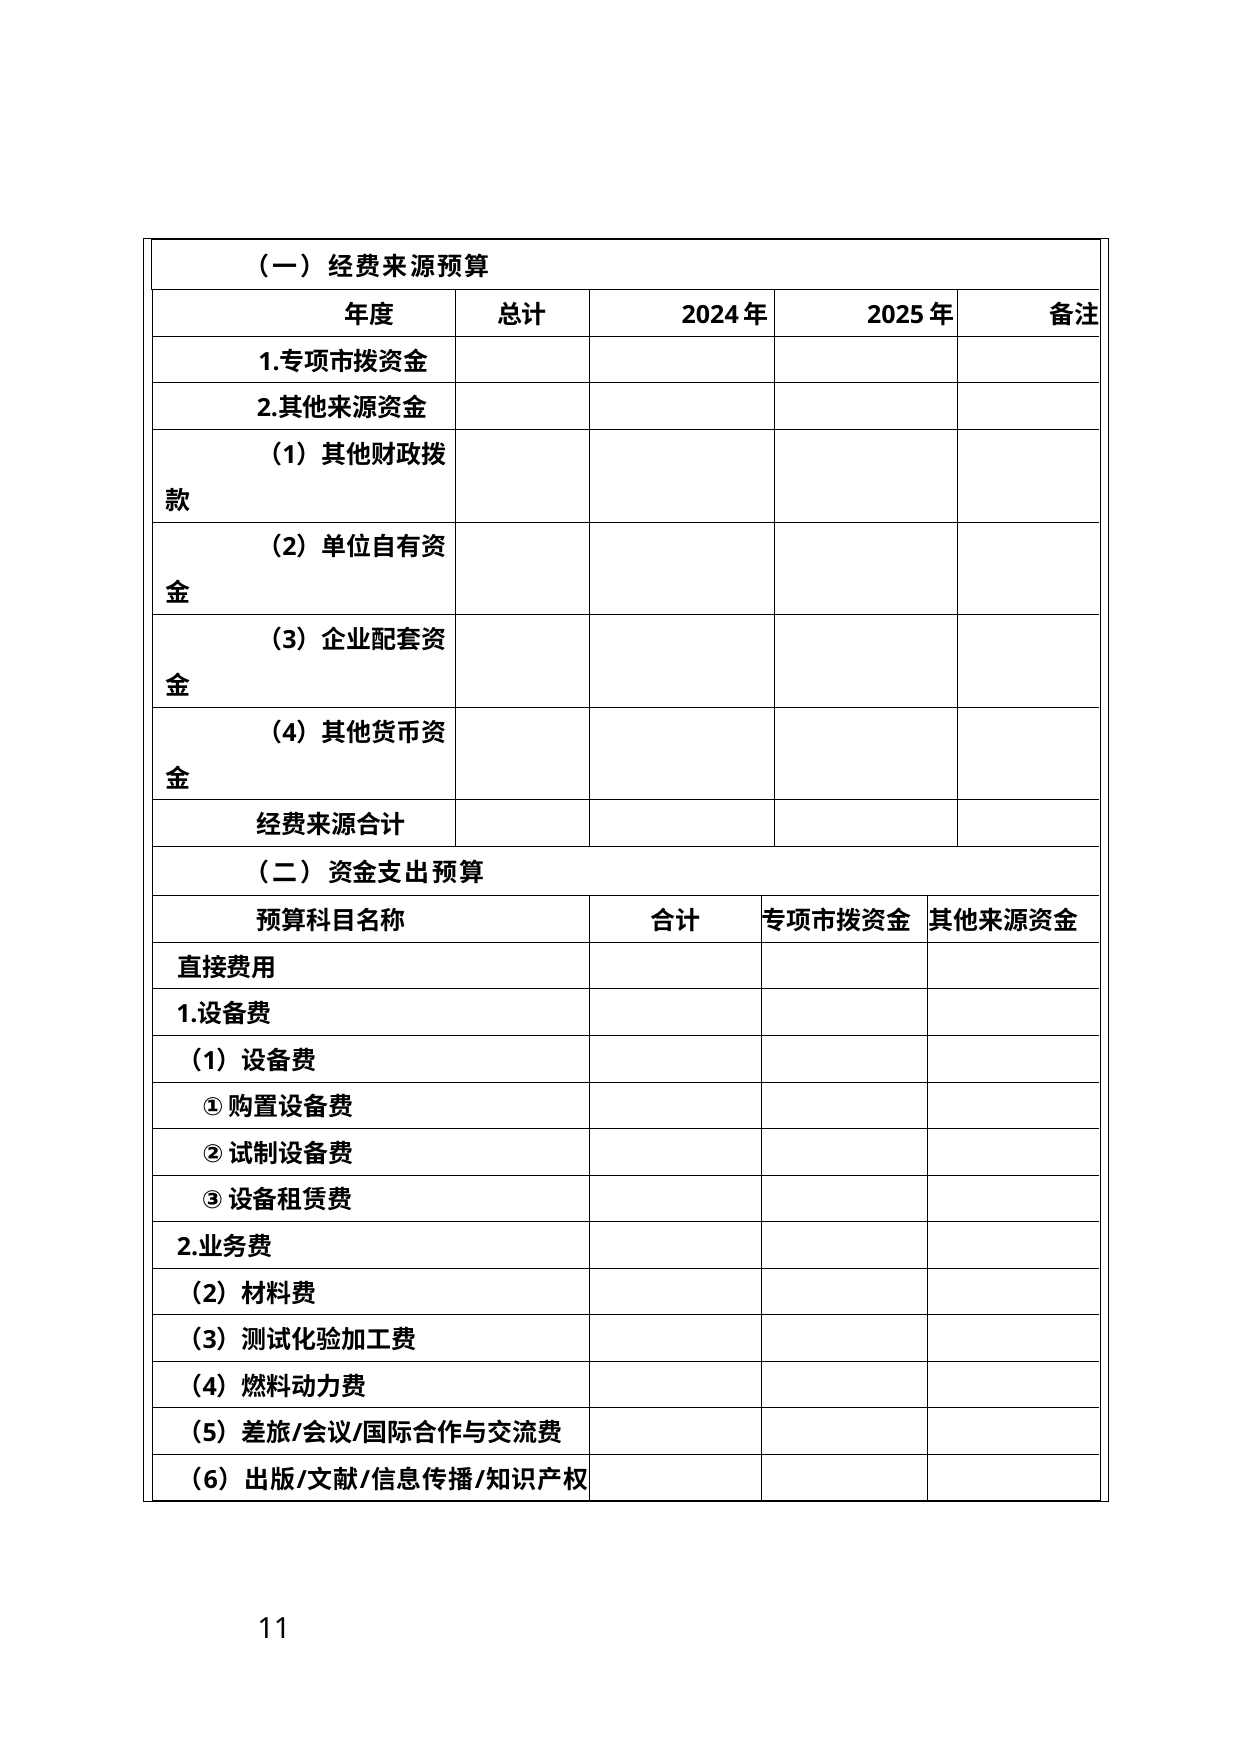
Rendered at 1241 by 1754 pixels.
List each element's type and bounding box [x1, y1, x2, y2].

table_cell [152, 240, 1100, 1500]
table_cell [144, 239, 152, 1501]
table_cell [1101, 239, 1108, 1501]
